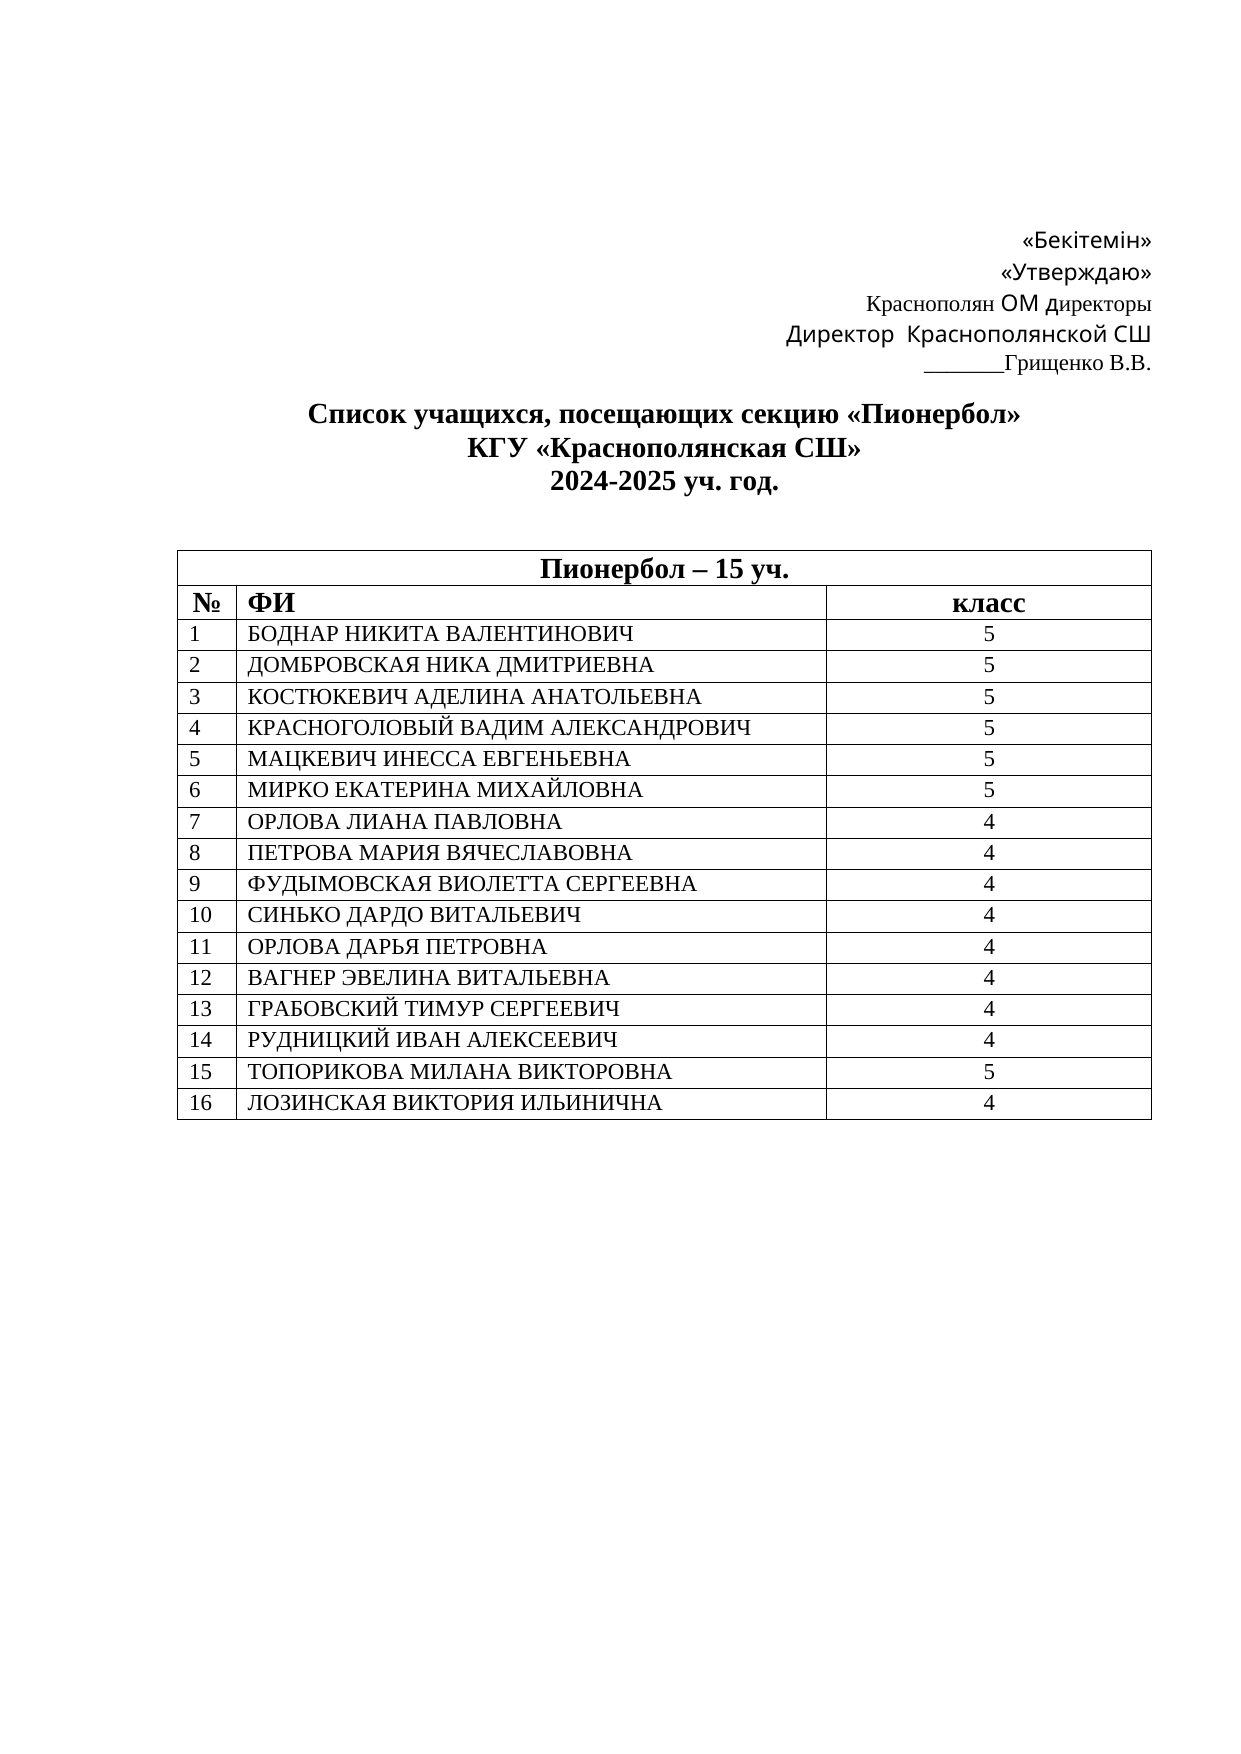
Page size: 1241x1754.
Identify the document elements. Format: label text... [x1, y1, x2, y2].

table_cell КОСТЮКЕВИЧ АДЕЛИНА АНАТОЛЬЕВНА [237, 683, 826, 713]
table_cell 9 [178, 870, 236, 900]
table_cell 5 [827, 683, 1151, 713]
table_cell ДОМБРОВСКАЯ НИКА ДМИТРИЕВНА [237, 651, 826, 682]
table_cell 16 [178, 1089, 236, 1119]
table_cell 5 [827, 620, 1151, 650]
table_cell ТОПОРИКОВА МИЛАНА ВИКТОРОВНА [237, 1058, 826, 1088]
text КГУ «Краснополянская СШ» [177, 430, 1152, 463]
table_cell 5 [178, 745, 236, 775]
table_cell 4 [178, 714, 236, 744]
table_cell 1 [178, 620, 236, 650]
table_cell СИНЬКО ДАРДО ВИТАЛЬЕВИЧ [237, 901, 826, 932]
table_cell 5 [827, 651, 1151, 682]
table_cell 5 [827, 714, 1151, 744]
text «Утверждаю» [177, 255, 1152, 287]
table_cell 4 [827, 1026, 1151, 1057]
table_cell 5 [827, 1058, 1151, 1088]
table_cell 14 [178, 1026, 236, 1057]
table_header Пионербол – 15 уч. [178, 551, 1151, 584]
table_cell 4 [827, 933, 1151, 963]
table_cell 3 [178, 683, 236, 713]
table_cell № [178, 586, 236, 619]
table_cell 4 [827, 839, 1151, 869]
table_cell 7 [178, 808, 236, 838]
table_cell 4 [827, 964, 1151, 994]
table_cell 13 [178, 995, 236, 1025]
text Краснополян ОМ директоры [177, 287, 1152, 318]
table_cell ОРЛОВА ЛИАНА ПАВЛОВНА [237, 808, 826, 838]
table_cell МИРКО ЕКАТЕРИНА МИХАЙЛОВНА [237, 776, 826, 807]
table_cell 15 [178, 1058, 236, 1088]
table_cell 2 [178, 651, 236, 682]
table_cell 11 [178, 933, 236, 963]
table_cell класс [827, 586, 1151, 619]
text _______Грищенко В.В. [177, 349, 1152, 376]
table_cell 6 [178, 776, 236, 807]
table_cell 4 [827, 995, 1151, 1025]
table_cell МАЦКЕВИЧ ИНЕССА ЕВГЕНЬЕВНА [237, 745, 826, 775]
table_cell ФИ [237, 586, 826, 619]
table_cell ОРЛОВА ДАРЬЯ ПЕТРОВНА [237, 933, 826, 963]
text «Бекітемін» [177, 224, 1152, 255]
table_cell ВАГНЕР ЭВЕЛИНА ВИТАЛЬЕВНА [237, 964, 826, 994]
text Список учащихся, посещающих секцию «Пионербол» [177, 396, 1152, 430]
table_cell БОДНАР НИКИТА ВАЛЕНТИНОВИЧ [237, 620, 826, 650]
table_cell ФУДЫМОВСКАЯ ВИОЛЕТТА СЕРГЕЕВНА [237, 870, 826, 900]
text Директор Краснополянской СШ [177, 318, 1152, 349]
table_cell 4 [827, 1089, 1151, 1119]
table_cell ЛОЗИНСКАЯ ВИКТОРИЯ ИЛЬИНИЧНА [237, 1089, 826, 1119]
table_cell 8 [178, 839, 236, 869]
table_cell 4 [827, 870, 1151, 900]
table_cell 4 [827, 808, 1151, 838]
table_cell ПЕТРОВА МАРИЯ ВЯЧЕСЛАВОВНА [237, 839, 826, 869]
table_cell 4 [827, 901, 1151, 932]
table_cell ГРАБОВСКИЙ ТИМУР СЕРГЕЕВИЧ [237, 995, 826, 1025]
table_cell 5 [827, 776, 1151, 807]
table_cell КРАСНОГОЛОВЫЙ ВАДИМ АЛЕКСАНДРОВИЧ [237, 714, 826, 744]
table_cell 12 [178, 964, 236, 994]
table_cell 10 [178, 901, 236, 932]
text 2024-2025 уч. год. [177, 463, 1152, 497]
table_cell 5 [827, 745, 1151, 775]
table_cell РУДНИЦКИЙ ИВАН АЛЕКСЕЕВИЧ [237, 1026, 826, 1057]
